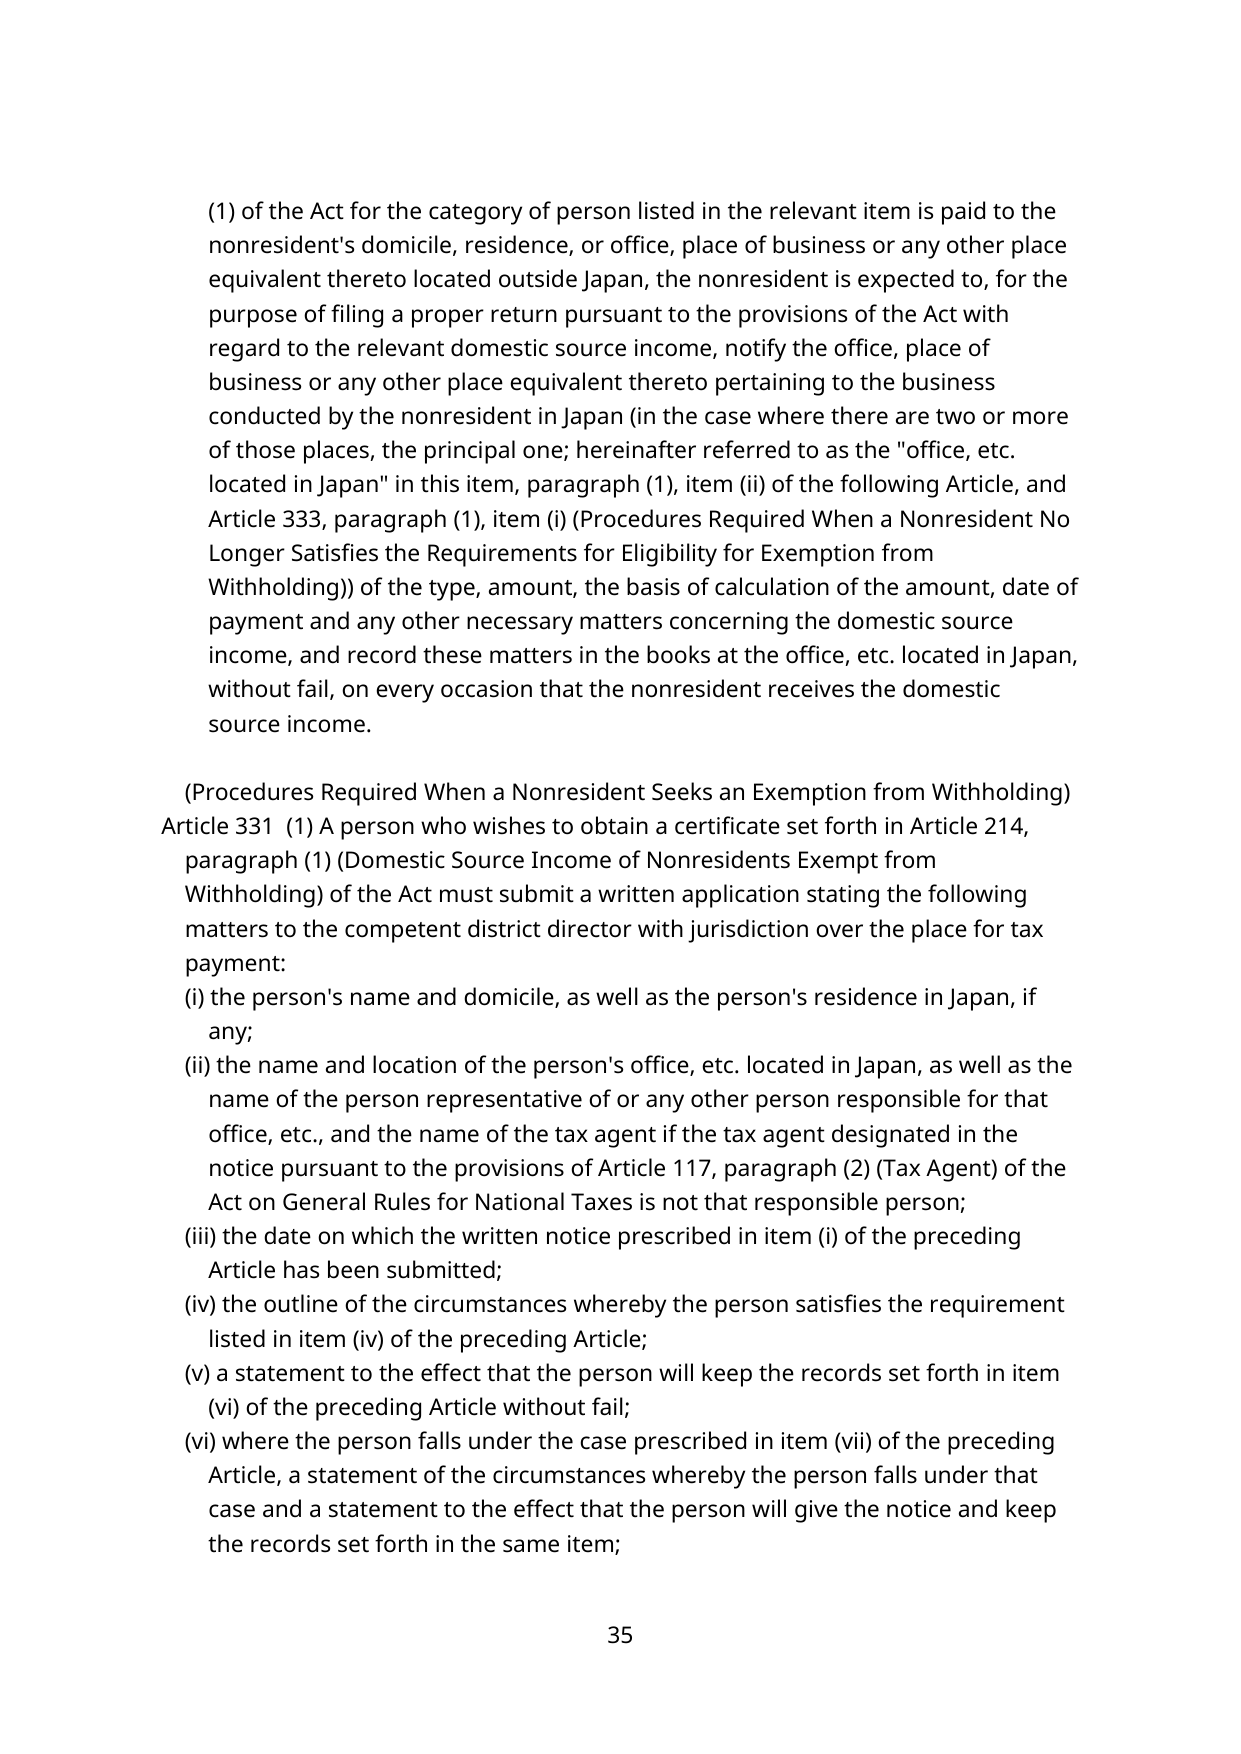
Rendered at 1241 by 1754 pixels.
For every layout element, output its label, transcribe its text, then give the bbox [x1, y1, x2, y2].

text (iii) the date on which the written notice prescribed in item (i) of the preceding Article has been submitted; [184, 1219, 1079, 1287]
text (i) the person's name and domicile, as well as the person's residence in Japan, if any; [184, 979, 1079, 1048]
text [184, 194, 1079, 740]
text (v) a statement to the effect that the person will keep the records set forth in item (vi) of the preceding Article without fail; [184, 1355, 1079, 1424]
text (vi) where the person falls under the case prescribed in item (vii) of the preceding Article, a statement of the circumstances whereby the person falls under that case and a statement to the effect that the person will give the notice and keep the records set forth in the same item; [184, 1424, 1079, 1560]
text (iv) the outline of the circumstances whereby the person satisfies the requirement listed in item (iv) of the preceding Article; [184, 1287, 1079, 1355]
text (ii) the name and location of the person's office, etc. located in Japan, as well as the name of the person representative of or any other person responsible for that office, etc., and the name of the tax agent if the tax agent designated in the notice pursuant to the provisions of Article 117, paragraph (2) (Tax Agent) of the Act on General Rules for National Taxes is not that responsible person; [184, 1048, 1079, 1219]
text Article 331 (1) A person who wishes to obtain a certificate set forth in Article 214, paragraph (1) (Domestic Source Income of Nonresidents Exempt from Withholding) of the Act must submit a written application stating the following matters to the competent district director with jurisdiction over the place for tax payment: [161, 809, 1079, 979]
text (Procedures Required When a Nonresident Seeks an Exemption from Withholding) [184, 774, 1079, 809]
